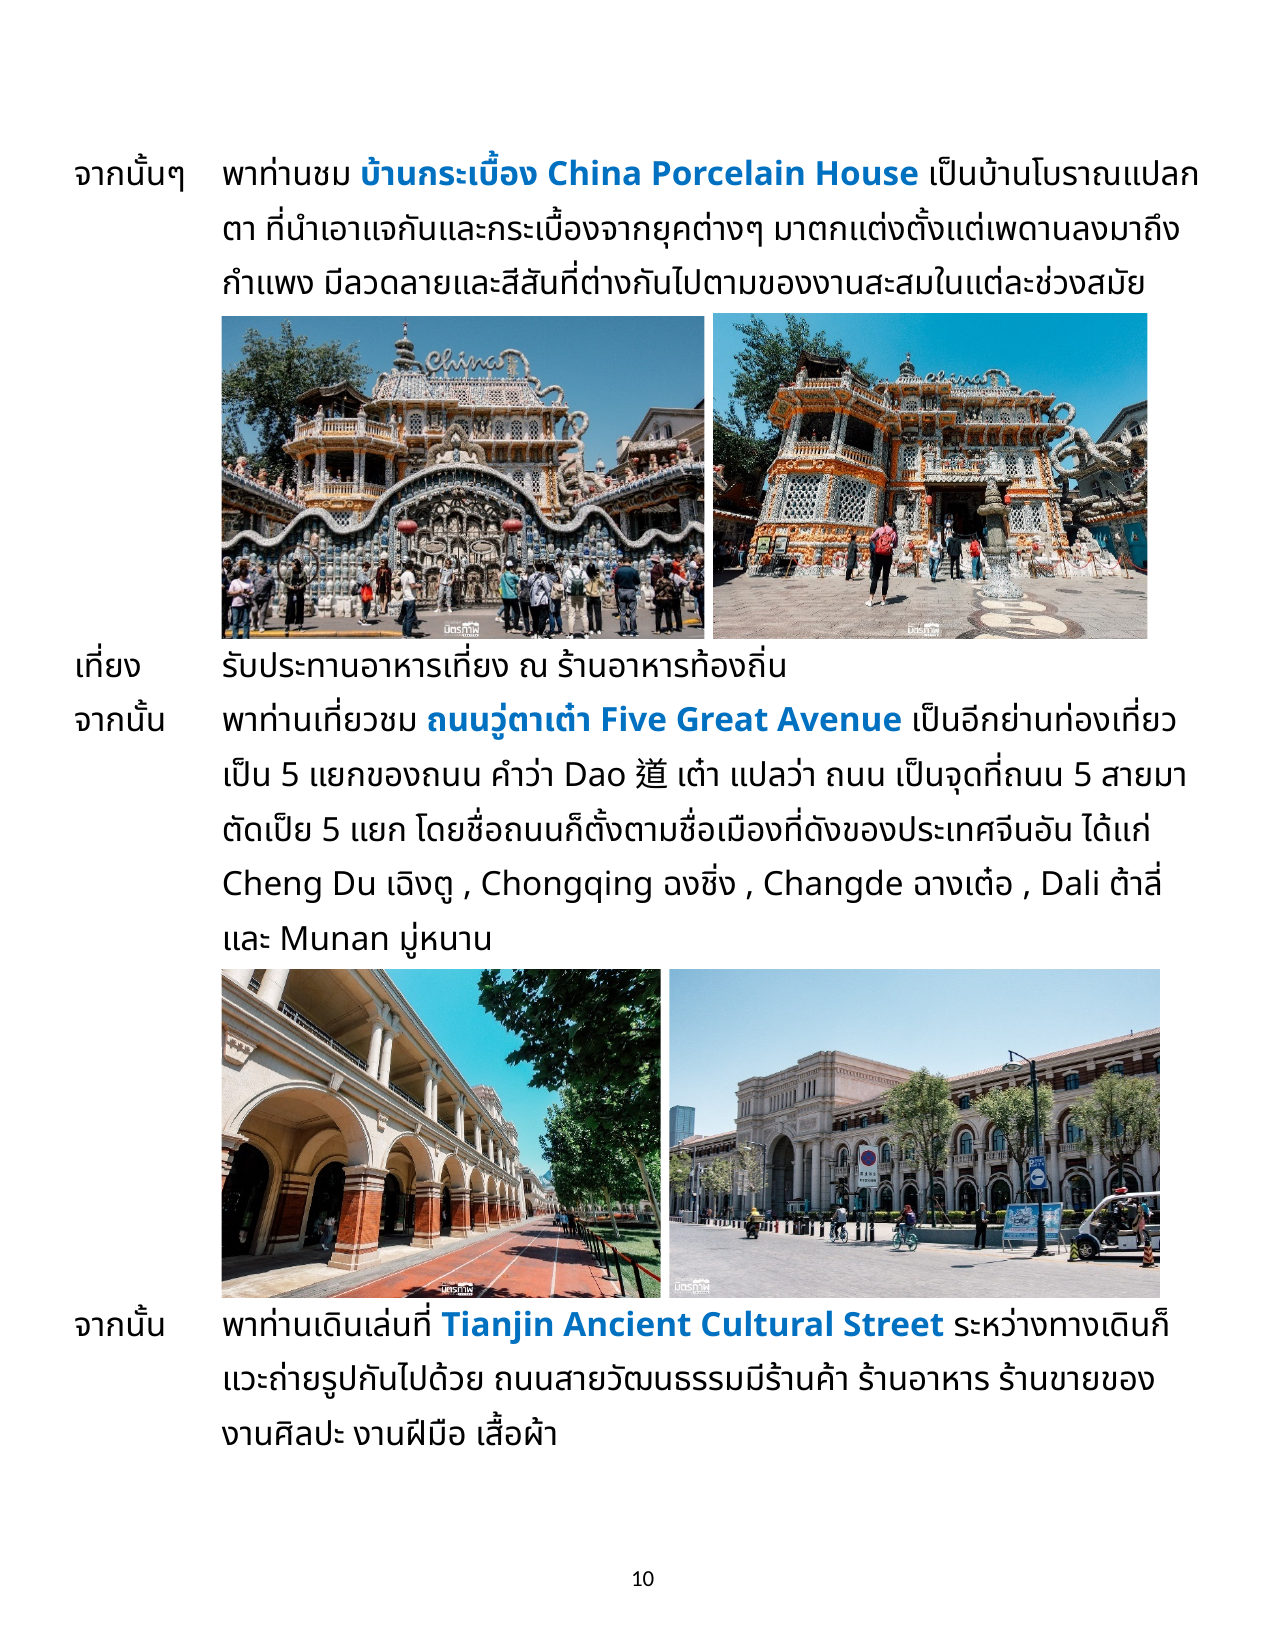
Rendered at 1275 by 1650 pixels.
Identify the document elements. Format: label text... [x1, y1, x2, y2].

picture [1132, 533, 1138, 541]
text เที่ยง รับประทานอาหารเที่ยง ณ ร้านอาหารท้องถิ่น [74, 642, 1211, 692]
text จากนั้นๆ พาท่านชม บ้านกระเบื้อง China Porcelain House เป็นบ้านโบราณแปลกตา ที่นำเอาแจกันและกระเบื้องจากยุคต่างๆ มาตกแต่งตั้งแต่เพดานลงมาถึงกำแพง มีลวดลายและสีสันที่ต่างกันไปตามของงานสะสมในแต่ละช่วงสมัย [74, 150, 1211, 309]
picture [221, 969, 661, 1298]
picture [713, 313, 1148, 639]
text จากนั้น พาท่านเที่ยวชม ถนนวู่ตาเต๋า Five Great Avenue เป็นอีกย่านท่องเที่ยว เป็น 5 แยกของถนน คำว่า Dao 道 เต๋า แปลว่า ถนน เป็นจุดที่ถนน 5 สายมาตัดเป็ย 5 แยก โดยชื่อถนนก็ตั้งตามชื่อเมืองที่ดังของประเทศจีนอัน ได้แก่ Cheng Du เฉิงตู , Chongqing ฉงชิ่ง , Changde ฉางเต๋อ , Dali ต้าลี่ และ Munan มู่หนาน [74, 696, 1211, 965]
picture [669, 969, 1160, 1298]
text จากนั้น พาท่านเดินเล่นที่ Tianjin Ancient Cultural Street ระหว่างทางเดินก็แวะถ่ายรูปกันไปด้วย ถนนสายวัฒนธรรมมีร้านค้า ร้านอาหาร ร้านขายของ งานศิลปะ งานฝีมือ เสื้อผ้า [74, 1301, 1211, 1460]
picture [221, 316, 705, 639]
